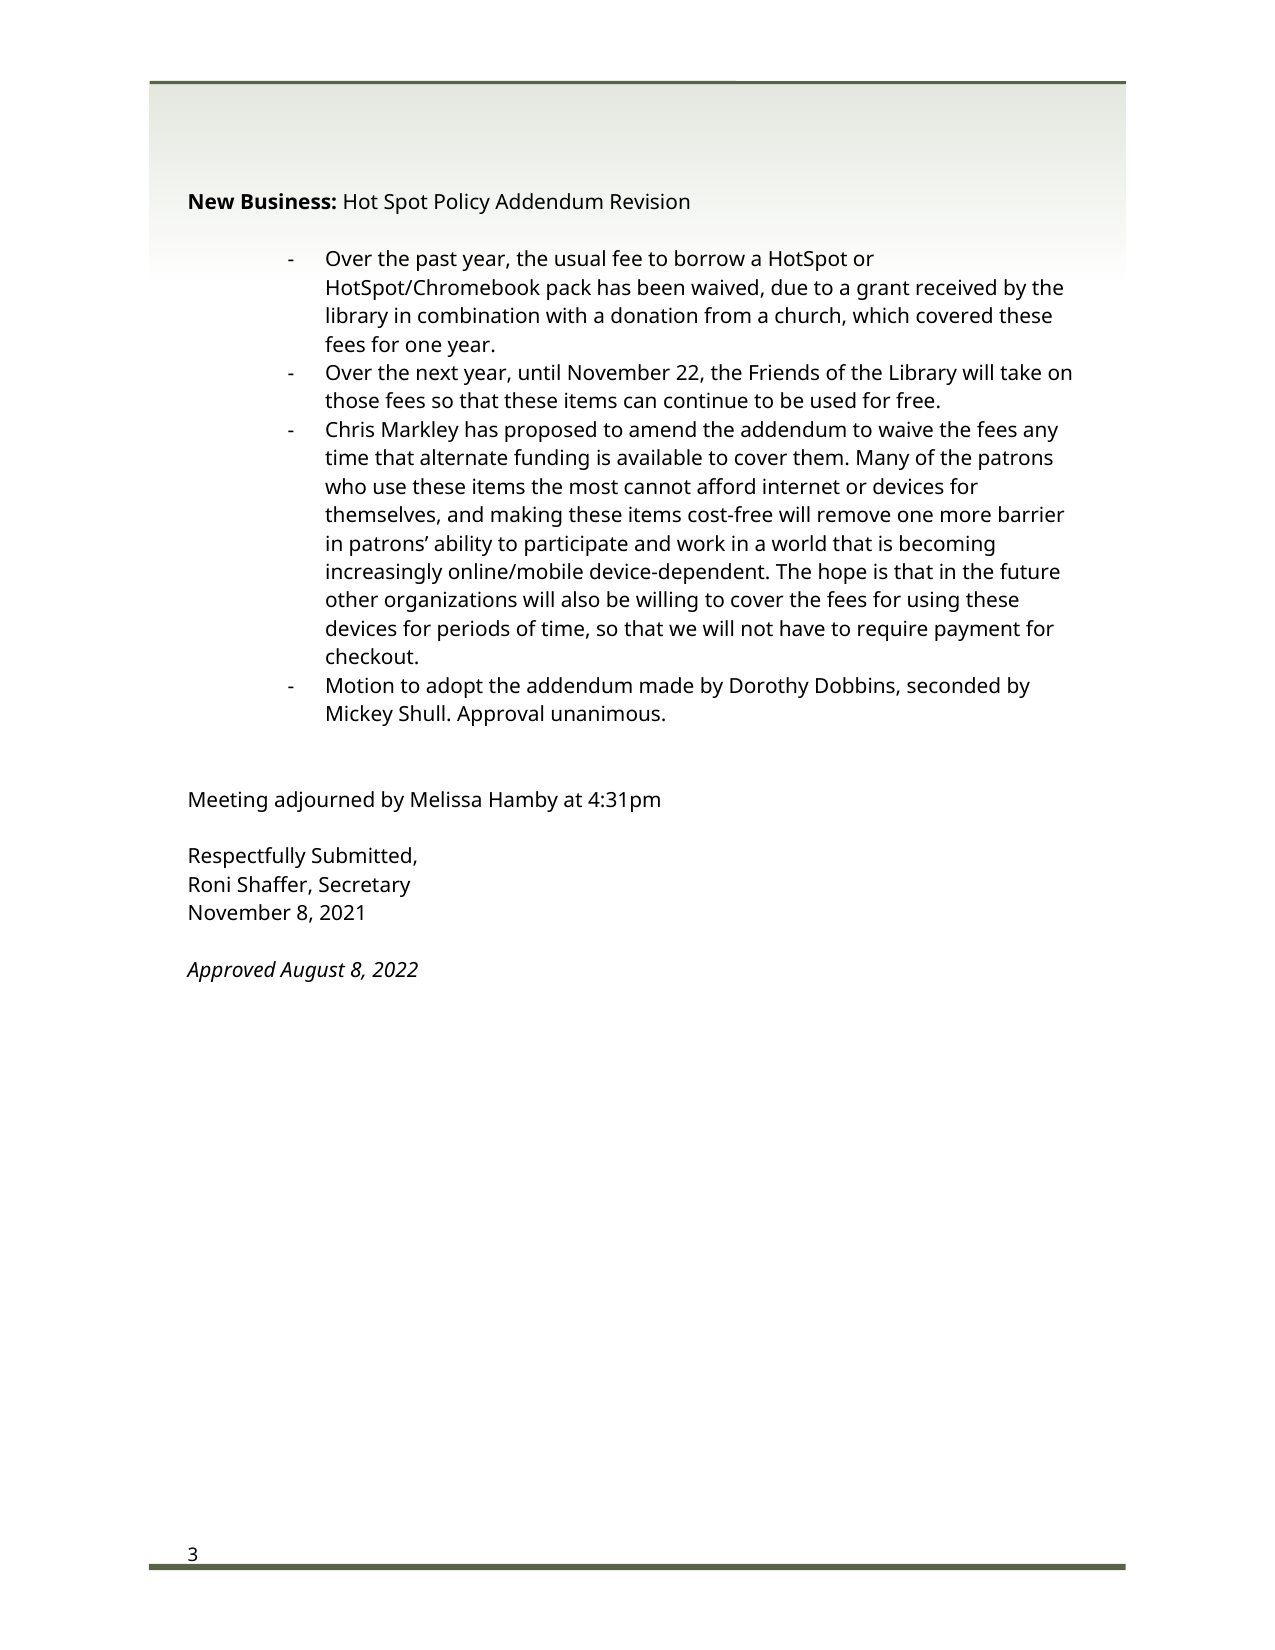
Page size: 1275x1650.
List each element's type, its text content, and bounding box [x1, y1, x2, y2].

list Chris Markley has proposed to amend the addendum to waive the fees any time that alternate funding is available to cover them. Many of the patrons who use these items the most cannot afford internet or devices for themselves, and making these items cost-free will remove one more barrier in patrons’ ability to participate and work in a world that is becoming increasingly online/mobile device-dependent. The hope is that in the future other organizations will also be willing to cover the fees for using these devices for periods of time, so that we will not have to require payment for checkout. [287, 415, 1087, 671]
list Motion to adopt the addendum made by Dorothy Dobbins, seconded by Mickey Shull. Approval unanimous. [287, 671, 1087, 728]
text New Business: Hot Spot Policy Addendum Revision [187, 187, 1087, 216]
list Over the past year, the usual fee to borrow a HotSpot or HotSpot/Chromebook pack has been waived, due to a grant received by the library in combination with a donation from a church, which covered these fees for one year. [287, 244, 1087, 358]
text November 8, 2021 [187, 898, 1087, 927]
text Approved August 8, 2022 [187, 955, 1087, 984]
text Meeting adjourned by Melissa Hamby at 4:31pm [187, 785, 1087, 813]
text Roni Shaffer, Secretary [187, 870, 1087, 898]
text Respectfully Submitted, [187, 842, 1087, 870]
list Over the next year, until November 22, the Friends of the Library will take on those fees so that these items can continue to be used for free. [287, 358, 1087, 415]
